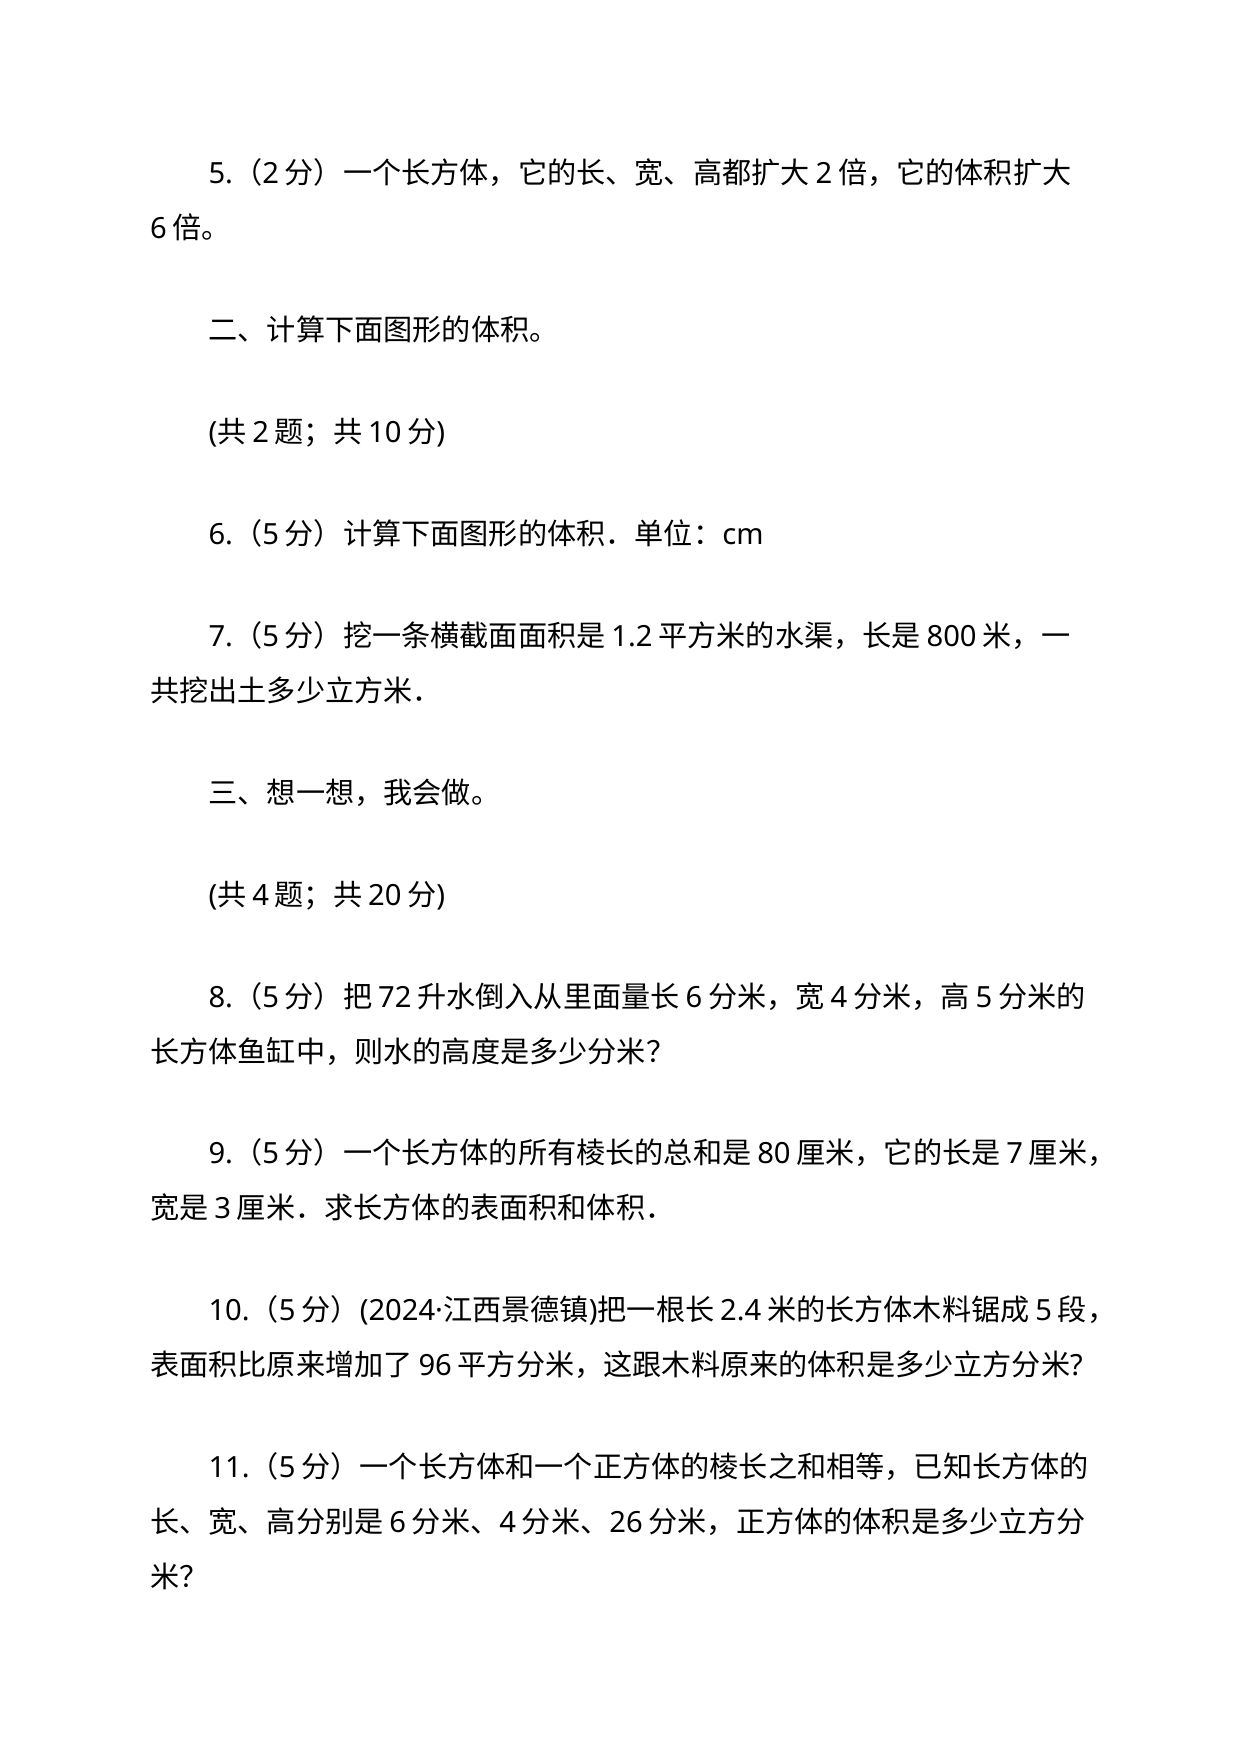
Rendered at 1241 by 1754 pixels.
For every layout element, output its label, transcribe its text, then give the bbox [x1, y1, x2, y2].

text 三、想一想，我会做。 [150, 769, 1090, 812]
text 6.（5分）计算下面图形的体积．单位：cm [150, 511, 1090, 553]
text 11.（5分）一个长方体和一个正方体的棱长之和相等，已知长方体的长、宽、高分别是6分米、4分米、26分米，正方体的体积是多少立方分米？ [150, 1444, 1090, 1596]
text 5.（2分）一个长方体，它的长、宽、高都扩大2倍，它的体积扩大6倍。 [150, 150, 1090, 247]
text 10.（5分）(2024·江西景德镇)把一根长2.4米的长方体木料锯成5段，表面积比原来增加了96平方分米，这跟木料原来的体积是多少立方分米? [150, 1287, 1090, 1384]
text 9.（5分）一个长方体的所有棱长的总和是80厘米，它的长是7厘米，宽是3厘米．求长方体的表面积和体积． [150, 1130, 1090, 1227]
text 8.（5分）把72升水倒入从里面量长6分米，宽4分米，高5分米的长方体鱼缸中，则水的高度是多少分米？ [150, 973, 1090, 1071]
text (共2题；共10分) [150, 409, 1090, 451]
text 二、计算下面图形的体积。 [150, 307, 1090, 349]
text 7.（5分）挖一条横截面面积是1.2平方米的水渠，长是800米，一共挖出土多少立方米． [150, 613, 1090, 710]
text (共4题；共20分) [150, 871, 1090, 914]
